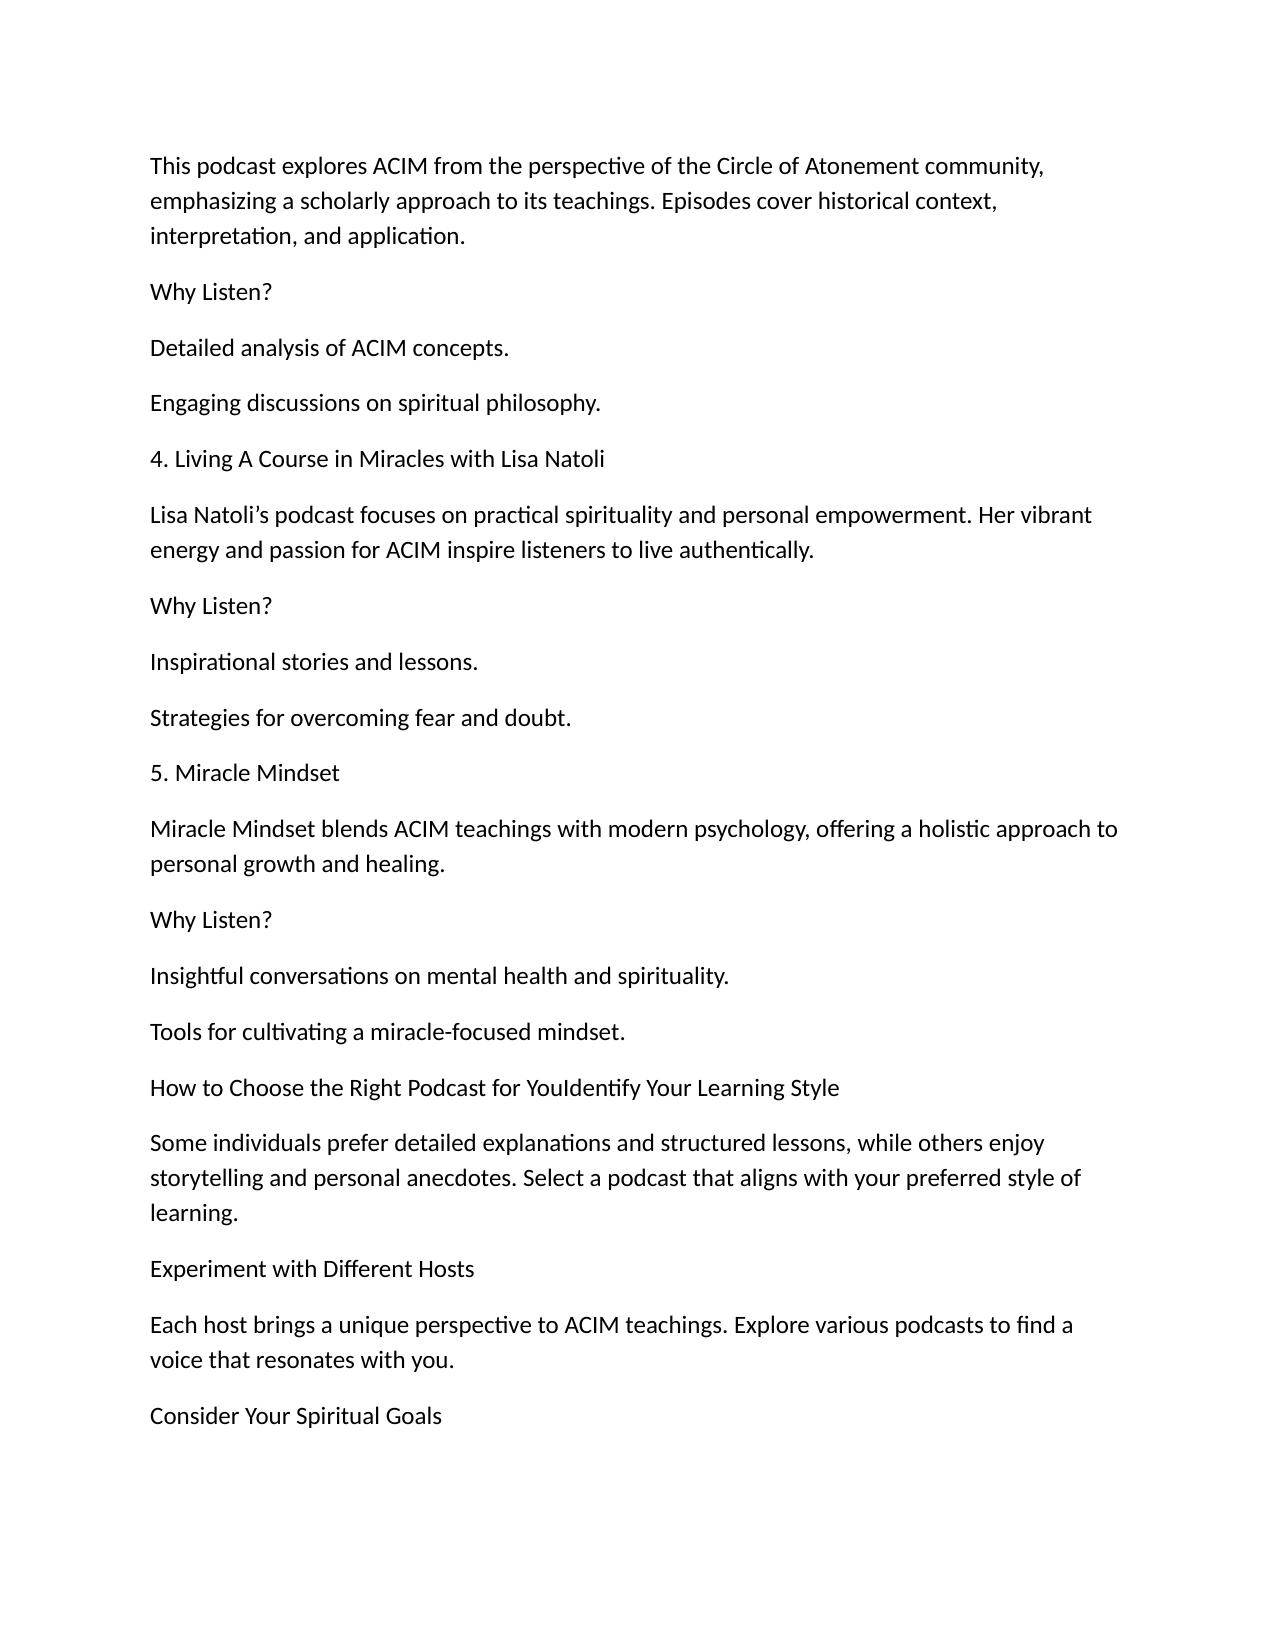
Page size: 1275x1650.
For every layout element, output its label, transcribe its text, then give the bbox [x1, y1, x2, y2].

text Insightful conversations on mental health and spirituality. [150, 960, 1125, 991]
text Why Listen? [150, 276, 1125, 306]
text Why Listen? [150, 590, 1125, 621]
text How to Choose the Right Podcast for YouIdentify Your Learning Style [150, 1072, 1125, 1102]
text Why Listen? [150, 904, 1125, 935]
text Tools for cultivating a miracle-focused mindset. [150, 1016, 1125, 1046]
text Each host brings a unique perspective to ACIM teachings. Explore various podcasts to find a voice that resonates with you. [150, 1309, 1125, 1375]
text Experiment with Different Hosts [150, 1253, 1125, 1284]
text Strategies for overcoming fear and doubt. [150, 702, 1125, 732]
text Consider Your Spiritual Goals [150, 1400, 1125, 1431]
text Engaging discussions on spiritual philosophy. [150, 387, 1125, 418]
text 4. Living A Course in Miracles with Lisa Natoli [150, 443, 1125, 474]
text Some individuals prefer detailed explanations and structured lessons, while others enjoy storytelling and personal anecdotes. Select a podcast that aligns with your preferred style of learning. [150, 1127, 1125, 1228]
text This podcast explores ACIM from the perspective of the Circle of Atonement community, emphasizing a scholarly approach to its teachings. Episodes cover historical context, interpretation, and application. [150, 150, 1125, 251]
text 5. Miracle Mindset [150, 757, 1125, 788]
text Inspirational stories and lessons. [150, 646, 1125, 676]
text Detailed analysis of ACIM concepts. [150, 332, 1125, 362]
text Miracle Mindset blends ACIM teachings with modern psychology, offering a holistic approach to personal growth and healing. [150, 813, 1125, 879]
text Lisa Natoli’s podcast focuses on practical spirituality and personal empowerment. Her vibrant energy and passion for ACIM inspire listeners to live authentically. [150, 499, 1125, 565]
